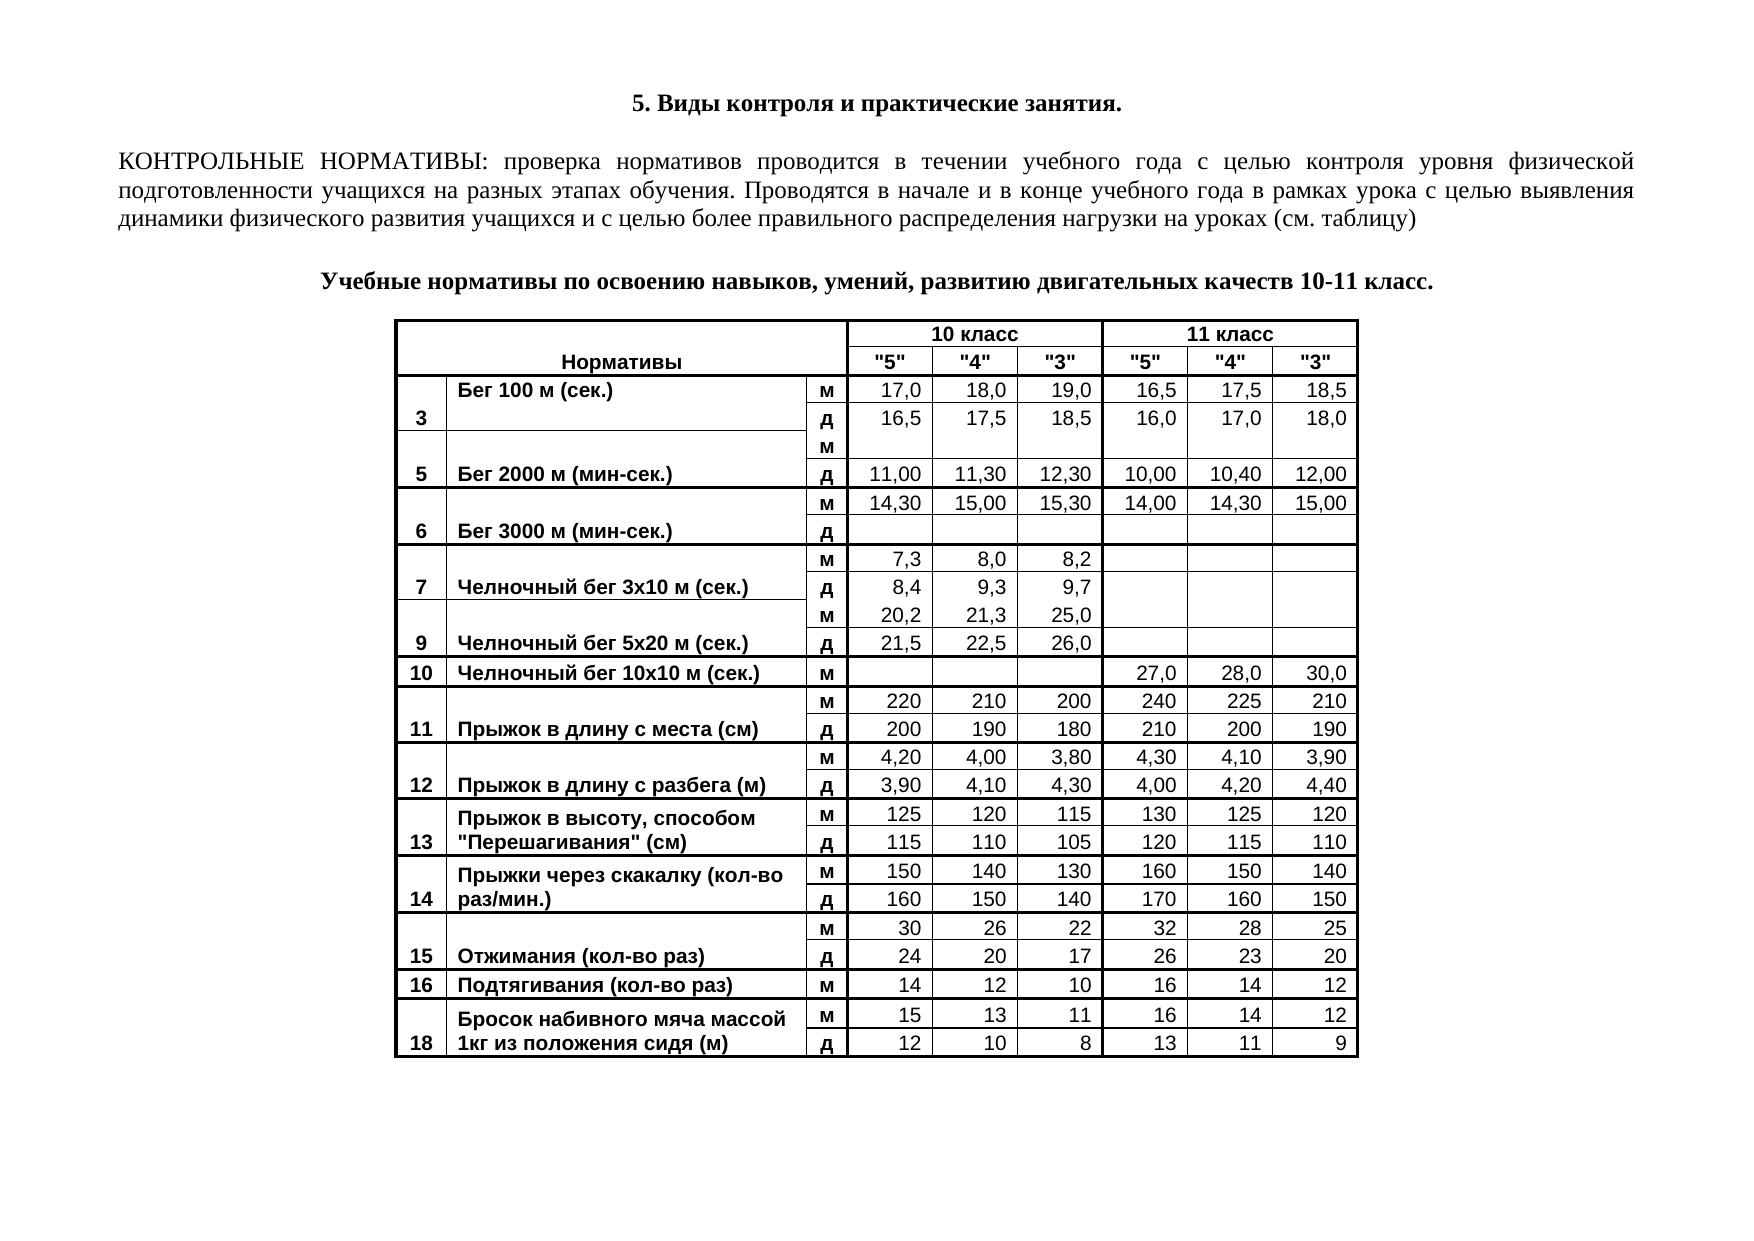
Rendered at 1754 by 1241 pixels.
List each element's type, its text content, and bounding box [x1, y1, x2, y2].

table_cell м [807, 599, 846, 627]
table_cell 15,30 [1018, 489, 1101, 514]
table_cell [1018, 658, 1101, 685]
table_cell [849, 515, 932, 542]
table_cell Прыжок в длину с места (см) [447, 688, 806, 741]
table_cell 15 [849, 1000, 932, 1027]
table_cell 140 [1018, 885, 1101, 911]
table_cell 120 [1273, 800, 1356, 825]
table_cell 18,0 [933, 377, 1017, 402]
table_cell 15,00 [1273, 489, 1356, 514]
table_cell 115 [849, 826, 932, 853]
table_cell 23 [1188, 940, 1272, 967]
table_cell [849, 658, 932, 685]
table_cell 4,00 [933, 744, 1017, 769]
table_cell 11 [1188, 1029, 1272, 1055]
table_cell 225 [1188, 688, 1272, 713]
table_cell 17,5 [933, 403, 1017, 430]
table_cell Прыжок в длину с разбега (м) [447, 744, 806, 797]
table_cell Челночный бег 5х20 м (сек.) [447, 600, 806, 655]
table_cell [1273, 546, 1356, 571]
table_cell 220 [849, 688, 932, 713]
table_cell 15 [398, 914, 446, 967]
table_cell 210 [1273, 688, 1356, 713]
table_cell [933, 515, 1017, 542]
table_cell 16,0 [1104, 403, 1187, 430]
table_cell 16 [1104, 971, 1187, 997]
table_cell 200 [1188, 714, 1272, 741]
table_cell 14,30 [849, 489, 932, 514]
table_cell 12 [398, 744, 446, 797]
table_cell 16 [1104, 1000, 1187, 1027]
table_cell [1188, 599, 1272, 627]
table_cell д [807, 826, 846, 853]
table_cell 24 [849, 940, 932, 967]
table_cell 150 [933, 885, 1017, 911]
table_cell [1104, 430, 1187, 458]
table_cell 130 [1018, 857, 1101, 883]
table_cell д [807, 770, 846, 797]
table_cell 200 [1018, 688, 1101, 713]
table_cell д [807, 940, 846, 967]
table_cell 21,3 [933, 599, 1017, 627]
table_cell Отжимания (кол-во раз) [447, 914, 806, 967]
table_cell 18,5 [1273, 377, 1356, 402]
table_cell 115 [1188, 826, 1272, 853]
table_cell Прыжки через скакалку (кол-во раз/мин.) [447, 857, 806, 911]
table_cell Бег 3000 м (мин-сек.) [447, 489, 806, 542]
table_cell 120 [933, 800, 1017, 825]
table_cell Прыжок в высоту, способом "Перешагивания" (см) [447, 800, 806, 853]
table_cell 20,2 [849, 599, 932, 627]
table_cell 4,10 [1188, 744, 1272, 769]
table_cell 6 [398, 489, 446, 542]
table_cell 170 [1104, 885, 1187, 911]
table_cell 8,2 [1018, 546, 1101, 571]
table_cell 25,0 [1018, 599, 1101, 627]
table_cell 10 [1018, 971, 1101, 997]
table_cell [1188, 430, 1272, 458]
table_cell 17,5 [1188, 377, 1272, 402]
table_cell 8 [1018, 1029, 1101, 1055]
table_cell 3,90 [849, 770, 932, 797]
table_cell д [807, 572, 846, 599]
table_cell 140 [933, 857, 1017, 883]
table_cell [1188, 628, 1272, 655]
table_cell м [807, 857, 846, 883]
table_cell 13 [933, 1000, 1017, 1027]
table_cell 14 [1188, 1000, 1272, 1027]
table_cell 17,0 [1188, 403, 1272, 430]
table_cell 13 [398, 800, 446, 853]
table_cell 210 [933, 688, 1017, 713]
table_cell 20 [1273, 940, 1356, 967]
table_cell 11 [1018, 1000, 1101, 1027]
table_cell 9 [1273, 1029, 1356, 1055]
table_cell 4,30 [1018, 770, 1101, 797]
table_cell 10,40 [1188, 459, 1272, 486]
table_cell 150 [1188, 857, 1272, 883]
table_header 10 класс [849, 322, 1101, 346]
table_cell 190 [933, 714, 1017, 741]
table_cell Подтягивания (кол-во раз) [447, 971, 806, 997]
table_cell м [807, 546, 846, 571]
table_cell 25 [1273, 914, 1356, 939]
table_cell 130 [1104, 800, 1187, 825]
table_cell 27,0 [1104, 658, 1187, 685]
table_cell 17,0 [849, 377, 932, 402]
table_cell 160 [849, 885, 932, 911]
table_cell [1018, 430, 1101, 458]
table_cell 160 [1104, 857, 1187, 883]
table_cell 160 [1188, 885, 1272, 911]
table_cell 14 [849, 971, 932, 997]
table_cell [1188, 572, 1272, 599]
table_cell м [807, 914, 846, 939]
table_cell [1273, 572, 1356, 599]
table_cell 28 [1188, 914, 1272, 939]
table_cell д [807, 459, 846, 486]
table_cell Бросок набивного мяча массой 1кг из положения сидя (м) [447, 1000, 806, 1055]
table_header 11 класс [1104, 322, 1356, 346]
table_cell [1188, 515, 1272, 542]
table_cell [1273, 599, 1356, 627]
table_cell 22 [1018, 914, 1101, 939]
table_cell [1188, 546, 1272, 571]
table_cell [1104, 628, 1187, 655]
table_cell 115 [1018, 800, 1101, 825]
table_cell 4,30 [1104, 744, 1187, 769]
table_cell 12 [933, 971, 1017, 997]
table_cell д [807, 628, 846, 655]
table_cell м [807, 800, 846, 825]
table_cell [1104, 599, 1187, 627]
table_cell 8,0 [933, 546, 1017, 571]
table_cell 18,5 [1018, 403, 1101, 430]
table_cell 120 [1104, 826, 1187, 853]
table_cell "4" [1188, 347, 1272, 374]
table_cell 32 [1104, 914, 1187, 939]
table_cell Бег 100 м (сек.) [447, 377, 806, 402]
table_cell 110 [933, 826, 1017, 853]
table_cell 150 [849, 857, 932, 883]
table_cell д [807, 403, 846, 430]
table_cell [1273, 628, 1356, 655]
table_cell 210 [1104, 714, 1187, 741]
text 5. Виды контроля и практические занятия. [118, 88, 1636, 117]
table_cell [849, 430, 932, 458]
table_cell 7 [398, 546, 446, 599]
table_cell Челночный бег 10х10 м (сек.) [447, 658, 806, 685]
table_cell 26 [1104, 940, 1187, 967]
table_cell 14 [1188, 971, 1272, 997]
table_cell 7,3 [849, 546, 932, 571]
table_cell м [807, 688, 846, 713]
table_cell [1104, 515, 1187, 542]
text Учебные нормативы по освоению навыков, умений, развитию двигательных качеств 10-11 класс. [118, 266, 1636, 294]
table_cell 105 [1018, 826, 1101, 853]
table_cell "3" [1018, 347, 1101, 374]
table_cell "3" [1273, 347, 1356, 374]
table_cell 4,20 [849, 744, 932, 769]
table_cell Челночный бег 3х10 м (сек.) [447, 546, 806, 599]
table_cell 17 [1018, 940, 1101, 967]
table_cell [1273, 430, 1356, 458]
table_cell 18,0 [1273, 403, 1356, 430]
table_cell 30,0 [1273, 658, 1356, 685]
table_cell 12 [1273, 971, 1356, 997]
table_cell 125 [849, 800, 932, 825]
table_cell 8,4 [849, 572, 932, 599]
table_cell 4,40 [1273, 770, 1356, 797]
table_cell 11,00 [849, 459, 932, 486]
table_cell 20 [933, 940, 1017, 967]
table_header Нормативы [398, 322, 846, 374]
table_cell [1104, 572, 1187, 599]
table_cell [933, 430, 1017, 458]
table_cell д [807, 1029, 846, 1055]
table_cell 16 [398, 971, 446, 997]
table_cell м [807, 658, 846, 685]
table_cell 9,3 [933, 572, 1017, 599]
table_cell 10,00 [1104, 459, 1187, 486]
table_cell 28,0 [1188, 658, 1272, 685]
table_cell "5" [849, 347, 932, 374]
table_cell 14 [398, 857, 446, 911]
table_cell 3 [398, 377, 446, 430]
table_cell 4,20 [1188, 770, 1272, 797]
table_cell 110 [1273, 826, 1356, 853]
table_cell 19,0 [1018, 377, 1101, 402]
table_cell 4,10 [933, 770, 1017, 797]
table_cell 22,5 [933, 628, 1017, 655]
table_cell "5" [1104, 347, 1187, 374]
table_cell 3,80 [1018, 744, 1101, 769]
table_cell 11,30 [933, 459, 1017, 486]
table_cell 13 [1104, 1029, 1187, 1055]
table_cell 125 [1188, 800, 1272, 825]
table_cell м [807, 971, 846, 997]
table_cell 21,5 [849, 628, 932, 655]
table_cell м [807, 377, 846, 402]
table_cell м [807, 430, 846, 458]
table_cell 26,0 [1018, 628, 1101, 655]
table_cell 30 [849, 914, 932, 939]
text КОНТРОЛЬНЫЕ НОРМАТИВЫ: проверка нормативов проводится в течении учебного года с целью контроля уровня физической подготовленности учащихся на разных этапах обучения. Проводятся в начале и в конце учебного года в рамках урока с целью выявления динамики физического развития учащихся и с целью более правильного распределения нагрузки на уроках (см. таблицу) [118, 146, 1636, 232]
table_cell 11 [398, 688, 446, 741]
table_cell Бег 2000 м (мин-сек.) [447, 431, 806, 486]
table_cell м [807, 744, 846, 769]
table_cell 14,30 [1188, 489, 1272, 514]
table_cell 200 [849, 714, 932, 741]
table_cell 10 [933, 1029, 1017, 1055]
table_cell [1018, 515, 1101, 542]
table_cell 140 [1273, 857, 1356, 883]
table_cell д [807, 885, 846, 911]
table_cell 180 [1018, 714, 1101, 741]
table_cell м [807, 1000, 846, 1027]
table_cell 4,00 [1104, 770, 1187, 797]
table_cell д [807, 515, 846, 542]
table_cell 240 [1104, 688, 1187, 713]
table_cell 9 [398, 600, 446, 655]
table_cell 16,5 [849, 403, 932, 430]
table_cell 12 [849, 1029, 932, 1055]
table_cell 190 [1273, 714, 1356, 741]
table_cell 12,30 [1018, 459, 1101, 486]
table_cell 12 [1273, 1000, 1356, 1027]
table_cell [447, 402, 806, 430]
table_cell 16,5 [1104, 377, 1187, 402]
table_cell м [807, 489, 846, 514]
table_cell 10 [398, 658, 446, 685]
table_cell 26 [933, 914, 1017, 939]
table_cell 3,90 [1273, 744, 1356, 769]
table_cell 12,00 [1273, 459, 1356, 486]
table_cell 9,7 [1018, 572, 1101, 599]
table_cell 14,00 [1104, 489, 1187, 514]
table_cell 150 [1273, 885, 1356, 911]
table_cell 15,00 [933, 489, 1017, 514]
table_cell "4" [933, 347, 1017, 374]
table_cell [933, 658, 1017, 685]
table_cell [1104, 546, 1187, 571]
table_cell д [807, 714, 846, 741]
table_cell 5 [398, 431, 446, 486]
table_cell 18 [398, 1000, 446, 1055]
table_cell [1273, 515, 1356, 542]
